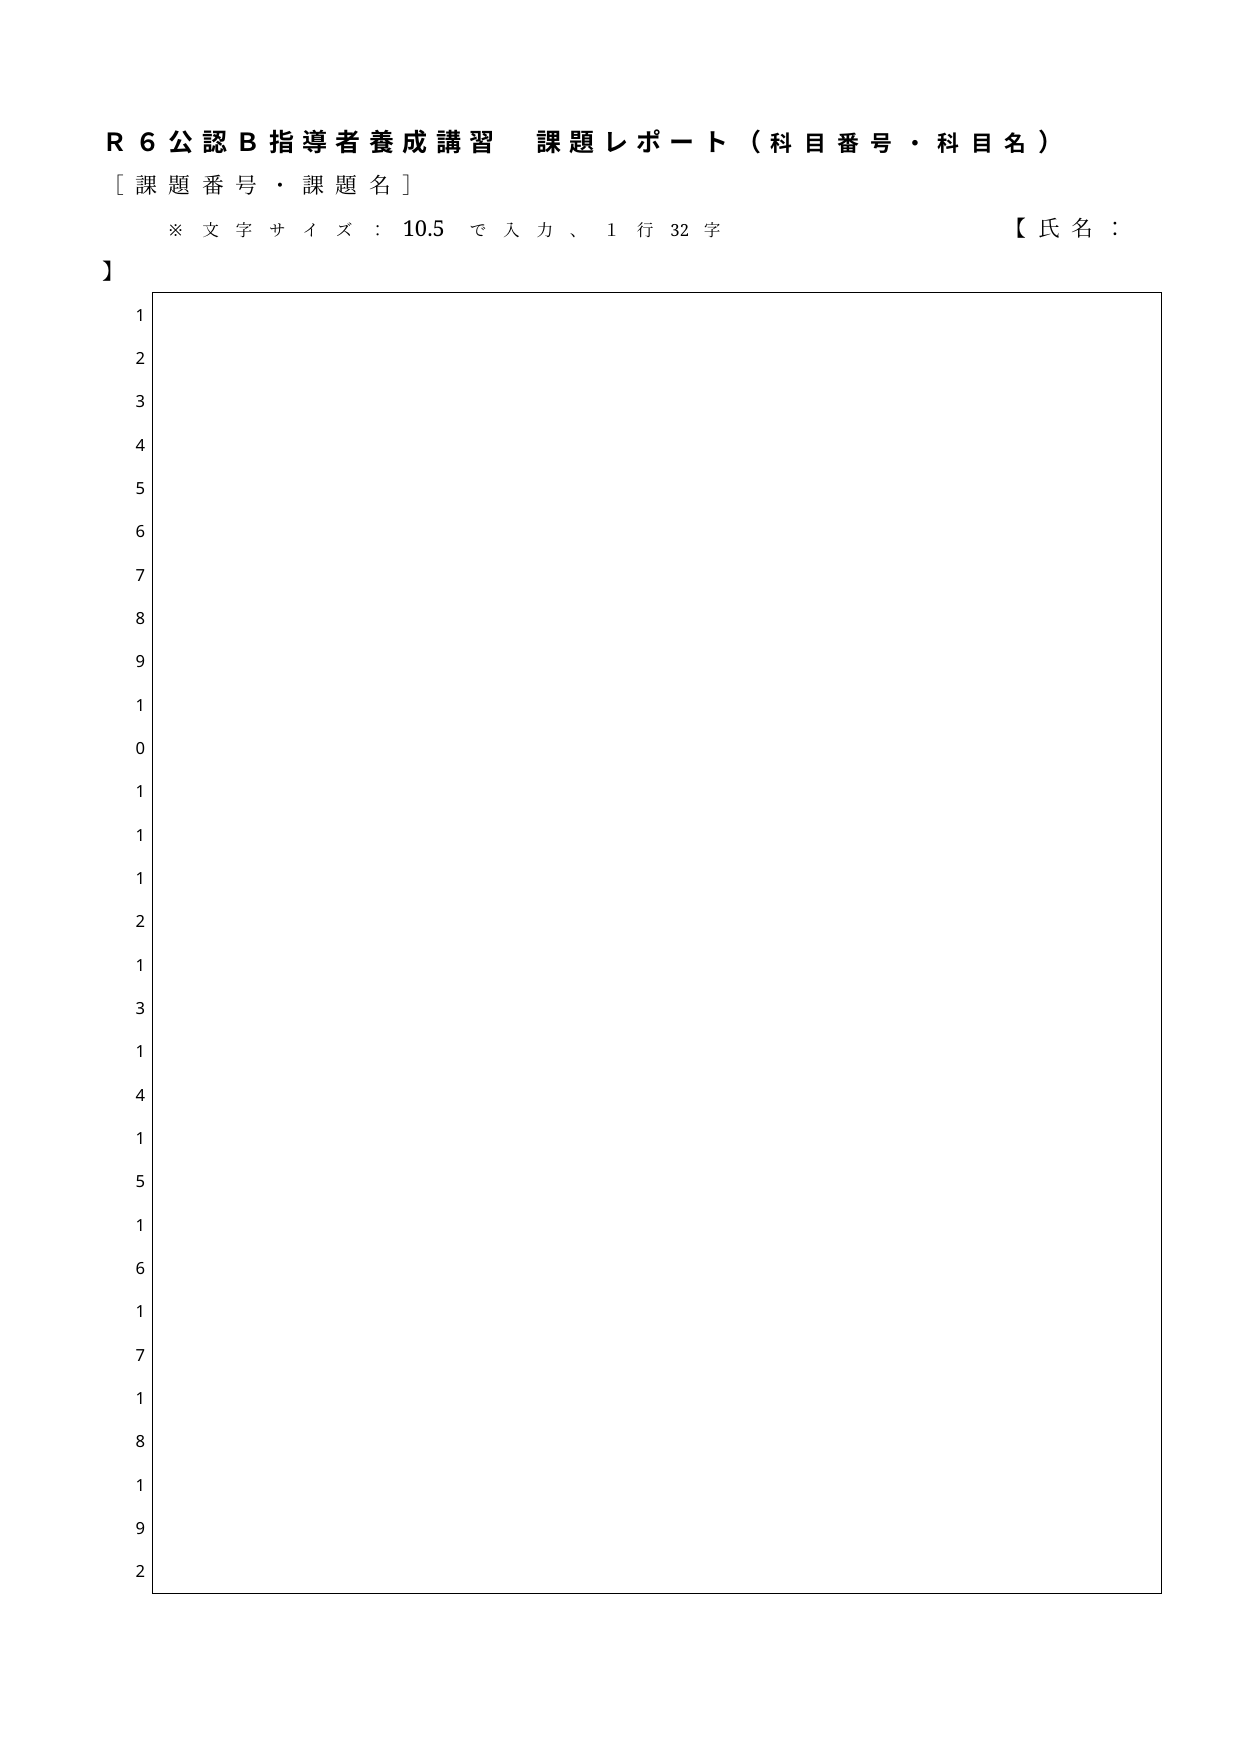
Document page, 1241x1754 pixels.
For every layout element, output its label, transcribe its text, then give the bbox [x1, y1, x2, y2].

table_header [102, 292, 152, 1593]
text ※文字サイズ：10.5で入力、１行32字 【氏名： 】 [102, 205, 1138, 292]
table_header [153, 293, 1161, 1593]
text ［課題番号・課題名］ [102, 162, 1138, 205]
text Ｒ６公認Ｂ指導者養成講習 課題レポート（科目番号・科目名） [102, 119, 1138, 162]
